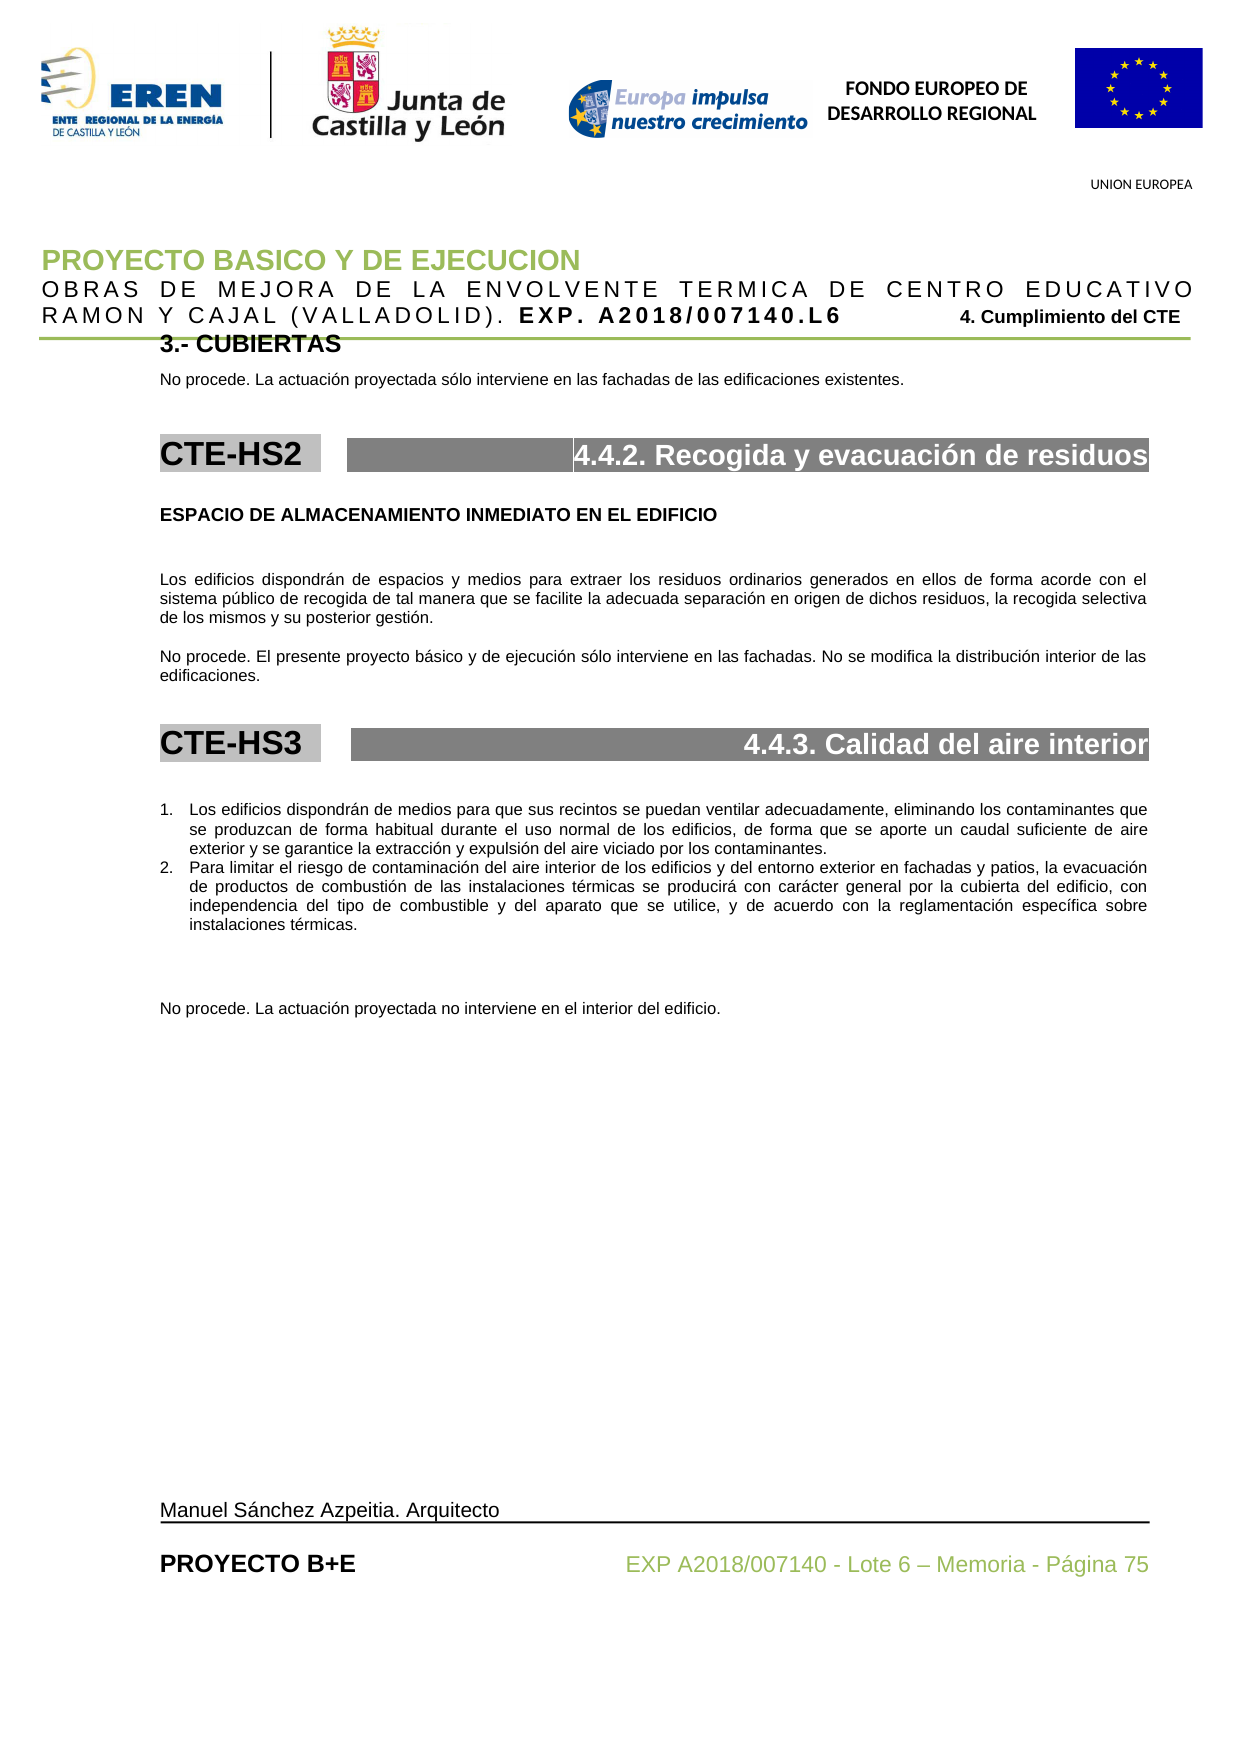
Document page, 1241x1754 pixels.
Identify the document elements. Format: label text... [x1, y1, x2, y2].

picture [568, 80, 813, 138]
list Para limitar el riesgo de contaminación del aire interior de los edificios y del entorno exterior en fachadas y patios, la evacuación de productos de combustión de las instalaciones térmicas se producirá con carácter general por la cubierta del edificio, con independencia del tipo de combustible y del aparato que se utilice, y de acuerdo con la reglamentación específica sobre instalaciones térmicas. [159, 858, 1149, 934]
text CTE-HS3 4.4.3. Calidad del aire interior [159, 723, 1149, 762]
text Los edificios dispondrán de espacios y medios para extraer los residuos ordinarios generados en ellos de forma acorde con el sistema público de recogida de tal manera que se facilite la adecuada separación en origen de dichos residuos, la recogida selectiva de los mismos y su posterior gestión. [159, 570, 1149, 627]
text 3.- CUBIERTAS [159, 329, 1152, 358]
list Los edificios dispondrán de medios para que sus recintos se puedan ventilar adecuadamente, eliminando los contaminantes que se produzcan de forma habitual durante el uso normal de los edificios, de forma que se aporte un caudal suficiente de aire exterior y se garantice la extracción y expulsión del aire viciado por los contaminantes. [159, 800, 1149, 858]
text No procede. La actuación proyectada sólo interviene en las fachadas de las edificaciones existentes. [159, 370, 1152, 389]
text No procede. La actuación proyectada no interviene en el interior del edificio. [159, 999, 1152, 1018]
picture [1075, 48, 1203, 127]
picture [41, 23, 513, 146]
text ESPACIO DE ALMACENAMIENTO INMEDIATO EN EL EDIFICIO [159, 504, 1152, 526]
text No procede. El presente proyecto básico y de ejecución sólo interviene en las fachadas. No se modifica la distribución interior de las edificaciones. [159, 647, 1149, 685]
text CTE-HS2 4.4.2. Recogida y evacuación de residuos [321, 434, 1149, 472]
